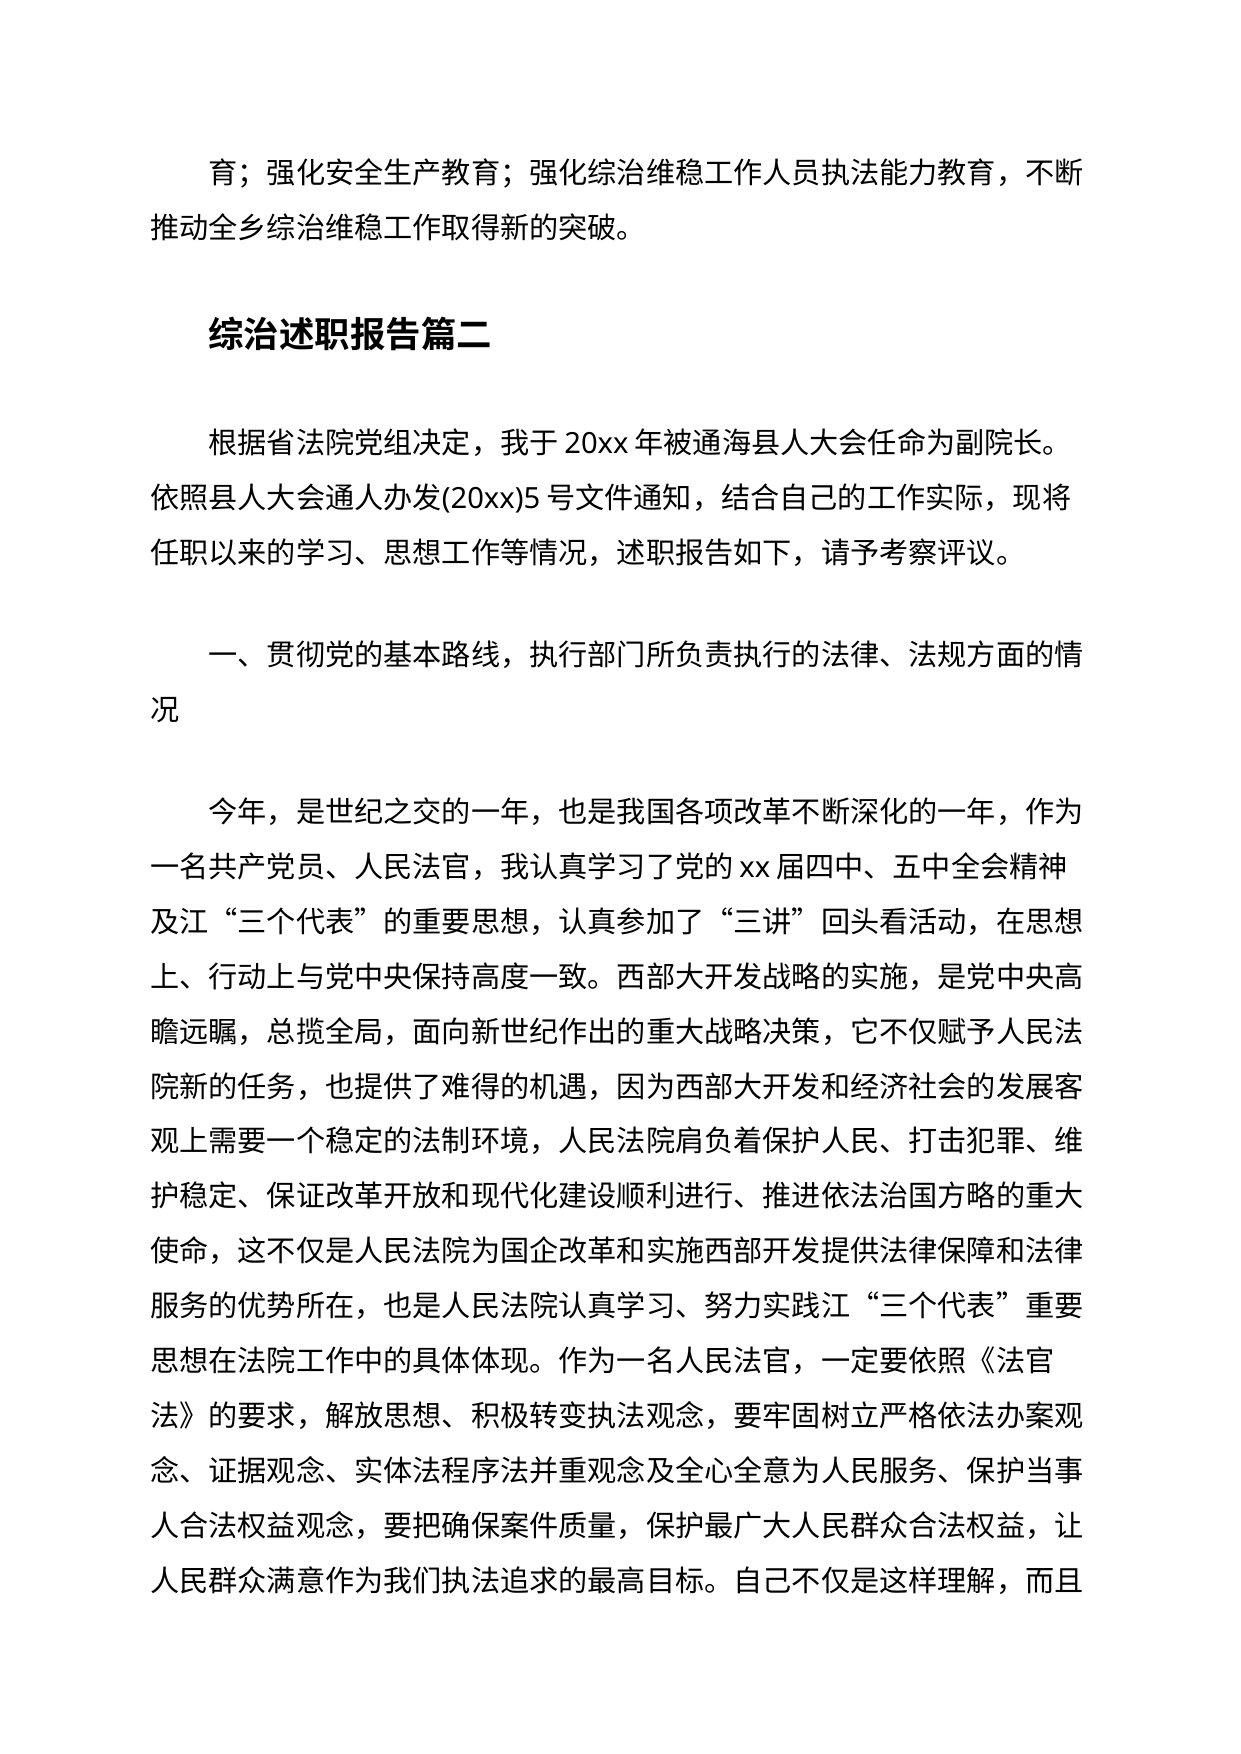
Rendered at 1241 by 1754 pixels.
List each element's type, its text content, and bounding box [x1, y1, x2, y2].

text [150, 788, 1090, 1599]
text 综治述职报告篇二 [150, 307, 1090, 358]
text 育；强化安全生产教育；强化综治维稳工作人员执法能力教育，不断推动全乡综治维稳工作取得新的突破。 [150, 150, 1090, 247]
text 一、贯彻党的基本路线，执行部门所负责执行的法律、法规方面的情况 [150, 632, 1090, 729]
text 根据省法院党组决定，我于20xx年被通海县人大会任命为副院长。依照县人大会通人办发(20xx)5号文件通知，结合自己的工作实际，现将任职以来的学习、思想工作等情况，述职报告如下，请予考察评议。 [150, 420, 1090, 572]
